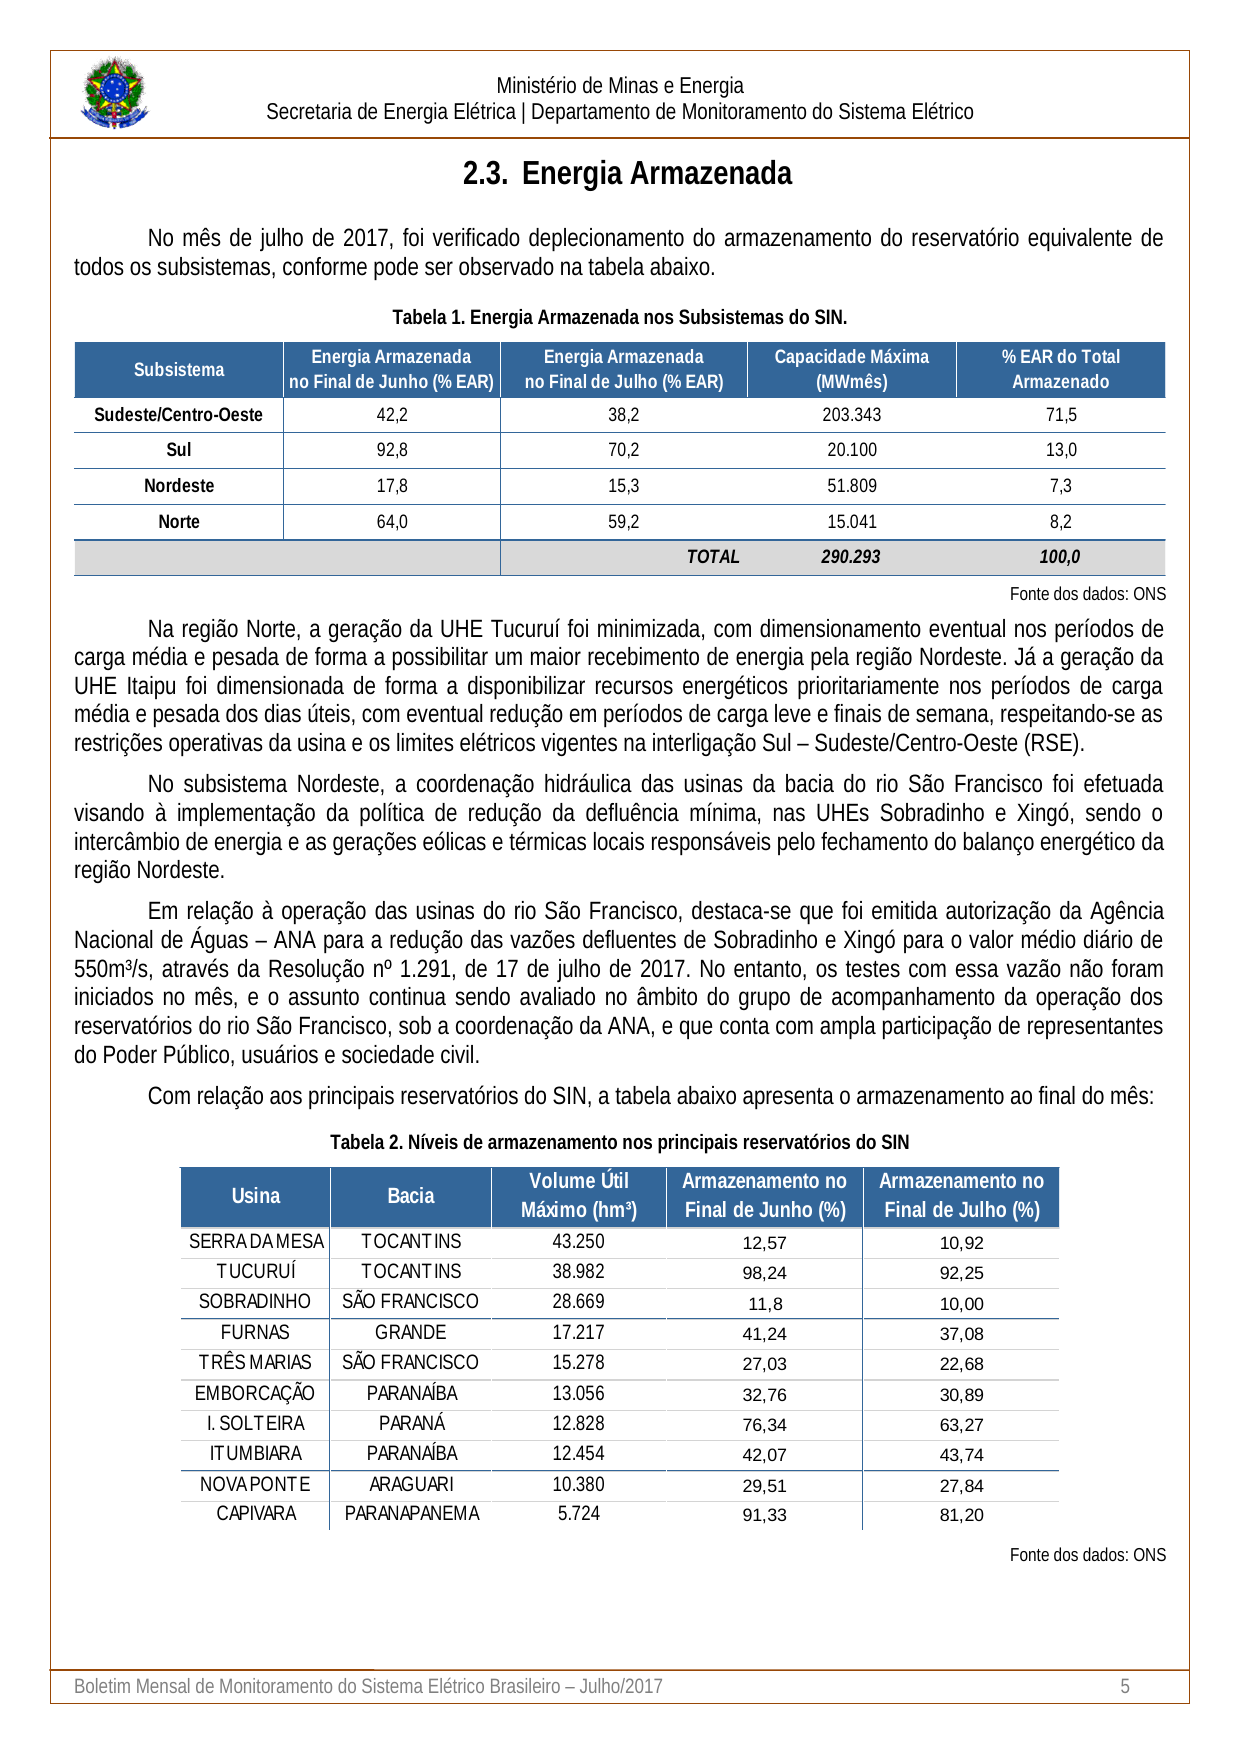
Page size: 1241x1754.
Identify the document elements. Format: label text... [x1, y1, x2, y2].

text No mês de julho de 2017, foi verificado deplecionamento do armazenamento do reservatório equivalente de todos os subsistemas, conforme pode ser observado na tabela abaixo. [74, 223, 1166, 280]
text Fonte dos dados: ONS [74, 1544, 1166, 1565]
picture [76, 53, 154, 134]
text No subsistema Nordeste, a coordenação hidráulica das usinas da bacia do rio São Francisco foi efetuada visando à implementação da política de redução da defluência mínima, nas UHEs Sobradinho e Xingó, sendo o intercâmbio de energia e as gerações eólicas e térmicas locais responsáveis pelo fechamento do balanço energético da região Nordeste. [74, 769, 1166, 884]
text Tabela 2. Níveis de armazenamento nos principais reservatórios do SIN [74, 1130, 1166, 1154]
text Em relação à operação das usinas do rio São Francisco, destaca-se que foi emitida autorização da Agência Nacional de Águas – ANA para a redução das vazões defluentes de Sobradinho e Xingó para o valor médio diário de 550m³/s, através da Resolução nº 1.291, de 17 de julho de 2017. No entanto, os testes com essa vazão não foram iniciados no mês, e o assunto continua sendo avaliado no âmbito do grupo de acompanhamento da operação dos reservatórios do rio São Francisco, sob a coordenação da ANA, e que conta com ampla participação de representantes do Poder Público, usuários e sociedade civil. [74, 896, 1166, 1068]
text Energia Armazenada [89, 153, 1166, 191]
text Tabela 1. Energia Armazenada nos Subsistemas do SIN. [74, 305, 1166, 329]
text Com relação aos principais reservatórios do SIN, a tabela abaixo apresenta o armazenamento ao final do mês: [74, 1081, 1166, 1109]
text Na região Norte, a geração da UHE Tucuruí foi minimizada, com dimensionamento eventual nos períodos de carga média e pesada de forma a possibilitar um maior recebimento de energia pela região Nordeste. Já a geração da UHE Itaipu foi dimensionada de forma a disponibilizar recursos energéticos prioritariamente nos períodos de carga média e pesada dos dias úteis, com eventual redução em períodos de carga leve e finais de semana, respeitando-se as restrições operativas da usina e os limites elétricos vigentes na interligação Sul – Sudeste/Centro-Oeste (RSE). [74, 613, 1166, 757]
text Fonte dos dados: ONS [74, 582, 1166, 604]
